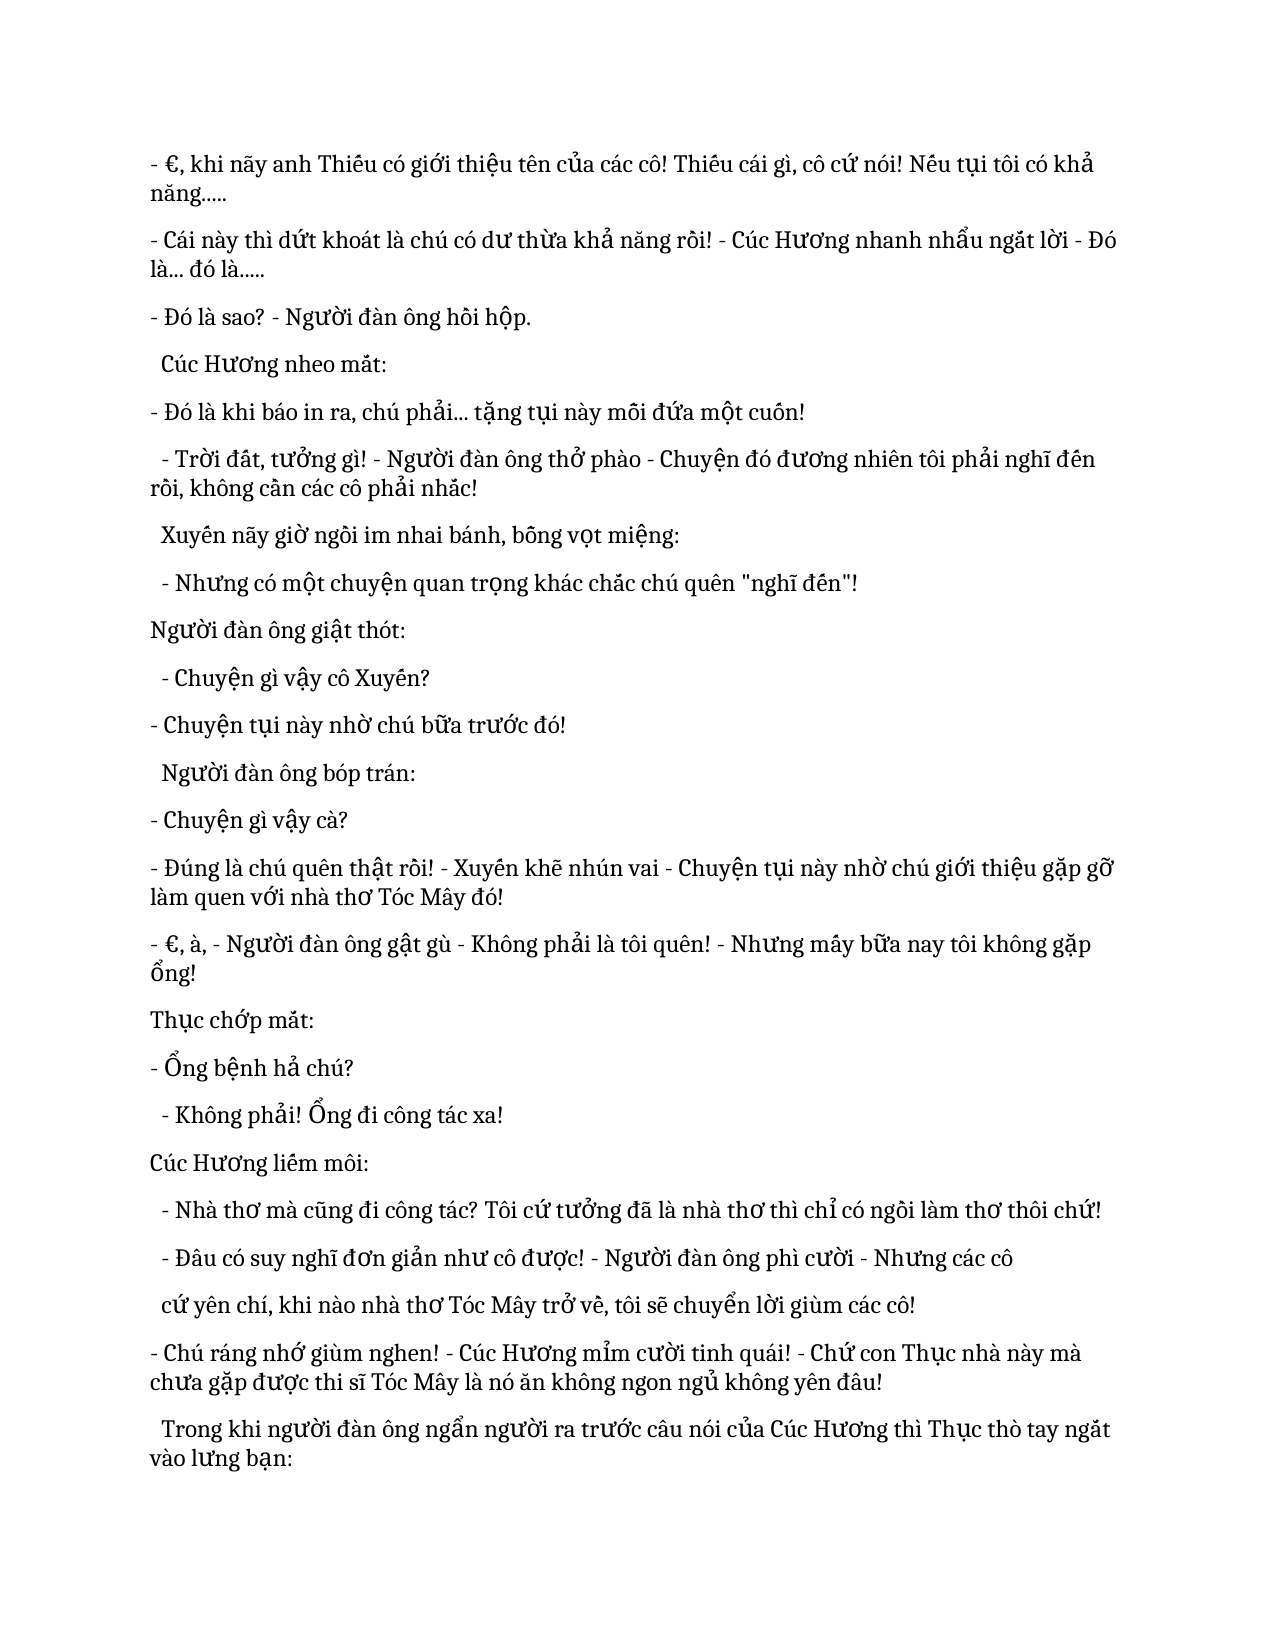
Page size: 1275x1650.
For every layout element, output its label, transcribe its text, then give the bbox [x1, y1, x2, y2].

text - Cái này thì dứt khoát là chú có dư thừa khả năng rồi! - Cúc Hương nhanh nhẩu ngắt lời - Đó là... đó là..... [150, 226, 1125, 284]
text - Chú ráng nhớ giùm nghen! - Cúc Hương mỉm cười tinh quái! - Chứ con Thục nhà này mà chưa gặp được thi sĩ Tóc Mây là nó ăn không ngon ngủ không yên đâu! [150, 1339, 1125, 1396]
text Trong khi người đàn ông ngẩn người ra trước câu nói của Cúc Hương thì Thục thò tay ngắt vào lưng bạn: [150, 1415, 1125, 1472]
text - Đó là sao? - Người đàn ông hồi hộp. [150, 302, 1125, 331]
text - Không phải! Ổng đi công tác xa! [150, 1101, 1125, 1130]
text Cúc Hương nheo mắt: [150, 350, 1125, 379]
text - Chuyện gì vậy cà? [150, 806, 1125, 835]
text - Nhà thơ mà cũng đi công tác? Tôi cứ tưởng đã là nhà thơ thì chỉ có ngồi làm thơ thôi chứ! [150, 1196, 1125, 1225]
text - Chuyện gì vậy cô Xuyến? [150, 664, 1125, 692]
text Thục chớp mắt: [150, 1006, 1125, 1035]
text Xuyến nãy giờ ngồi im nhai bánh, bỗng vọt miệng: [150, 521, 1125, 550]
text Người đàn ông bóp trán: [150, 759, 1125, 787]
text - Đó là khi báo in ra, chú phải... tặng tụi này mỗi đứa một cuốn! [150, 397, 1125, 426]
text cứ yên chí, khi nào nhà thơ Tóc Mây trở về, tôi sẽ chuyển lời giùm các cô! [150, 1291, 1125, 1320]
text - Chuyện tụi này nhờ chú bữa trước đó! [150, 711, 1125, 740]
text - €, à, - Người đàn ông gật gù - Không phải là tôi quên! - Nhưng mấy bữa nay tôi không gặp ổng! [150, 930, 1125, 987]
text Cúc Hương liếm môi: [150, 1149, 1125, 1177]
text - Đâu có suy nghĩ đơn giản như cô được! - Người đàn ông phì cười - Nhưng các cô [150, 1244, 1125, 1272]
text - Đúng là chú quên thật rồi! - Xuyến khẽ nhún vai - Chuyện tụi này nhờ chú giới thiệu gặp gỡ làm quen với nhà thơ Tóc Mây đó! [150, 854, 1125, 911]
text - Nhưng có một chuyện quan trọng khác chắc chú quên "nghĩ đến"! [150, 569, 1125, 597]
text - Trời đất, tưởng gì! - Người đàn ông thở phào - Chuyện đó đương nhiên tôi phải nghĩ đến rồi, không cần các cô phải nhắc! [150, 445, 1125, 502]
text - Ổng bệnh hả chú? [150, 1054, 1125, 1082]
text Người đàn ông giật thót: [150, 616, 1125, 645]
text - €, khi nãy anh Thiếu có giới thiệu tên của các cô! Thiếu cái gì, cô cứ nói! Nếu tụi tôi có khả năng..... [150, 150, 1125, 207]
